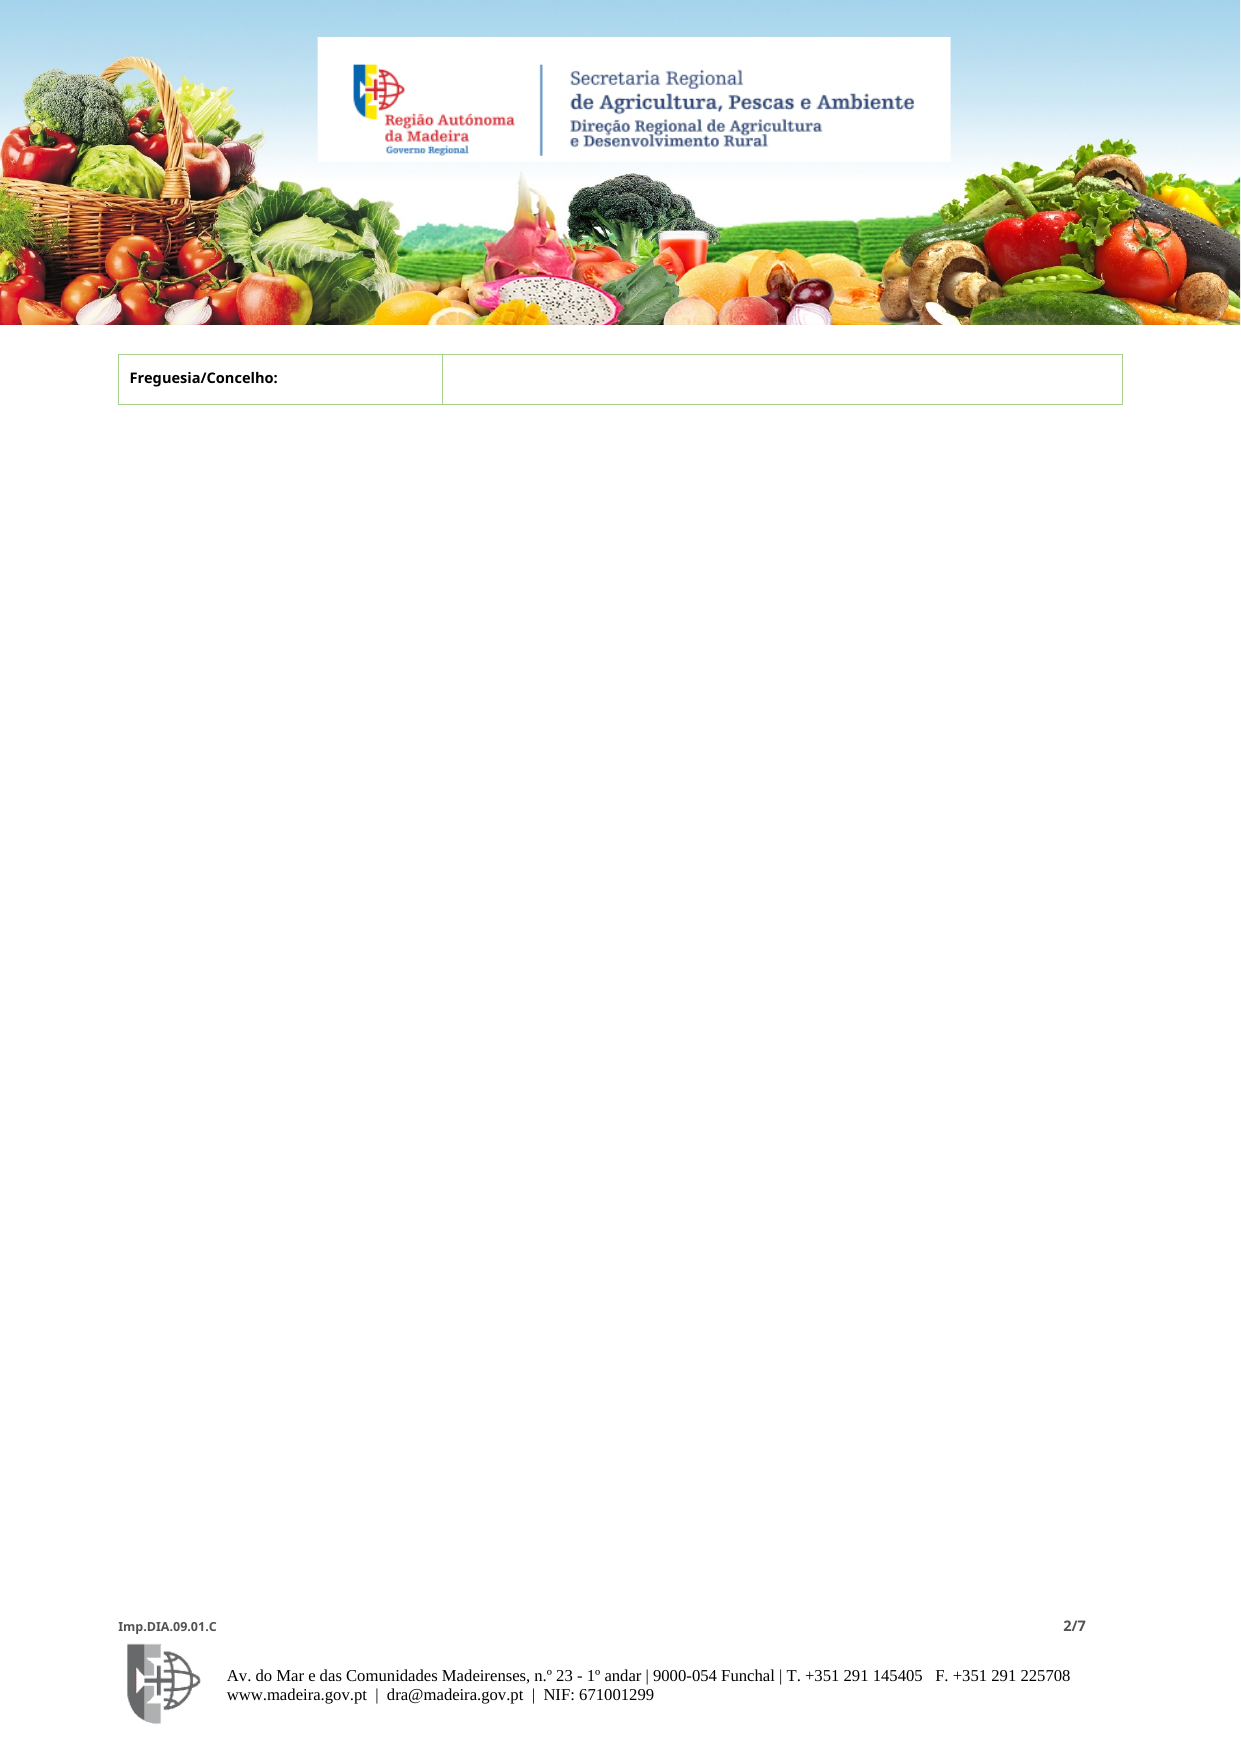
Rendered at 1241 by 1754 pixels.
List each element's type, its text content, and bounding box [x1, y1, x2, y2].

table_cell [443, 355, 1122, 404]
picture [117, 1640, 209, 1730]
picture [0, 0, 1241, 325]
table_cell Freguesia/Concelho: [119, 355, 442, 404]
